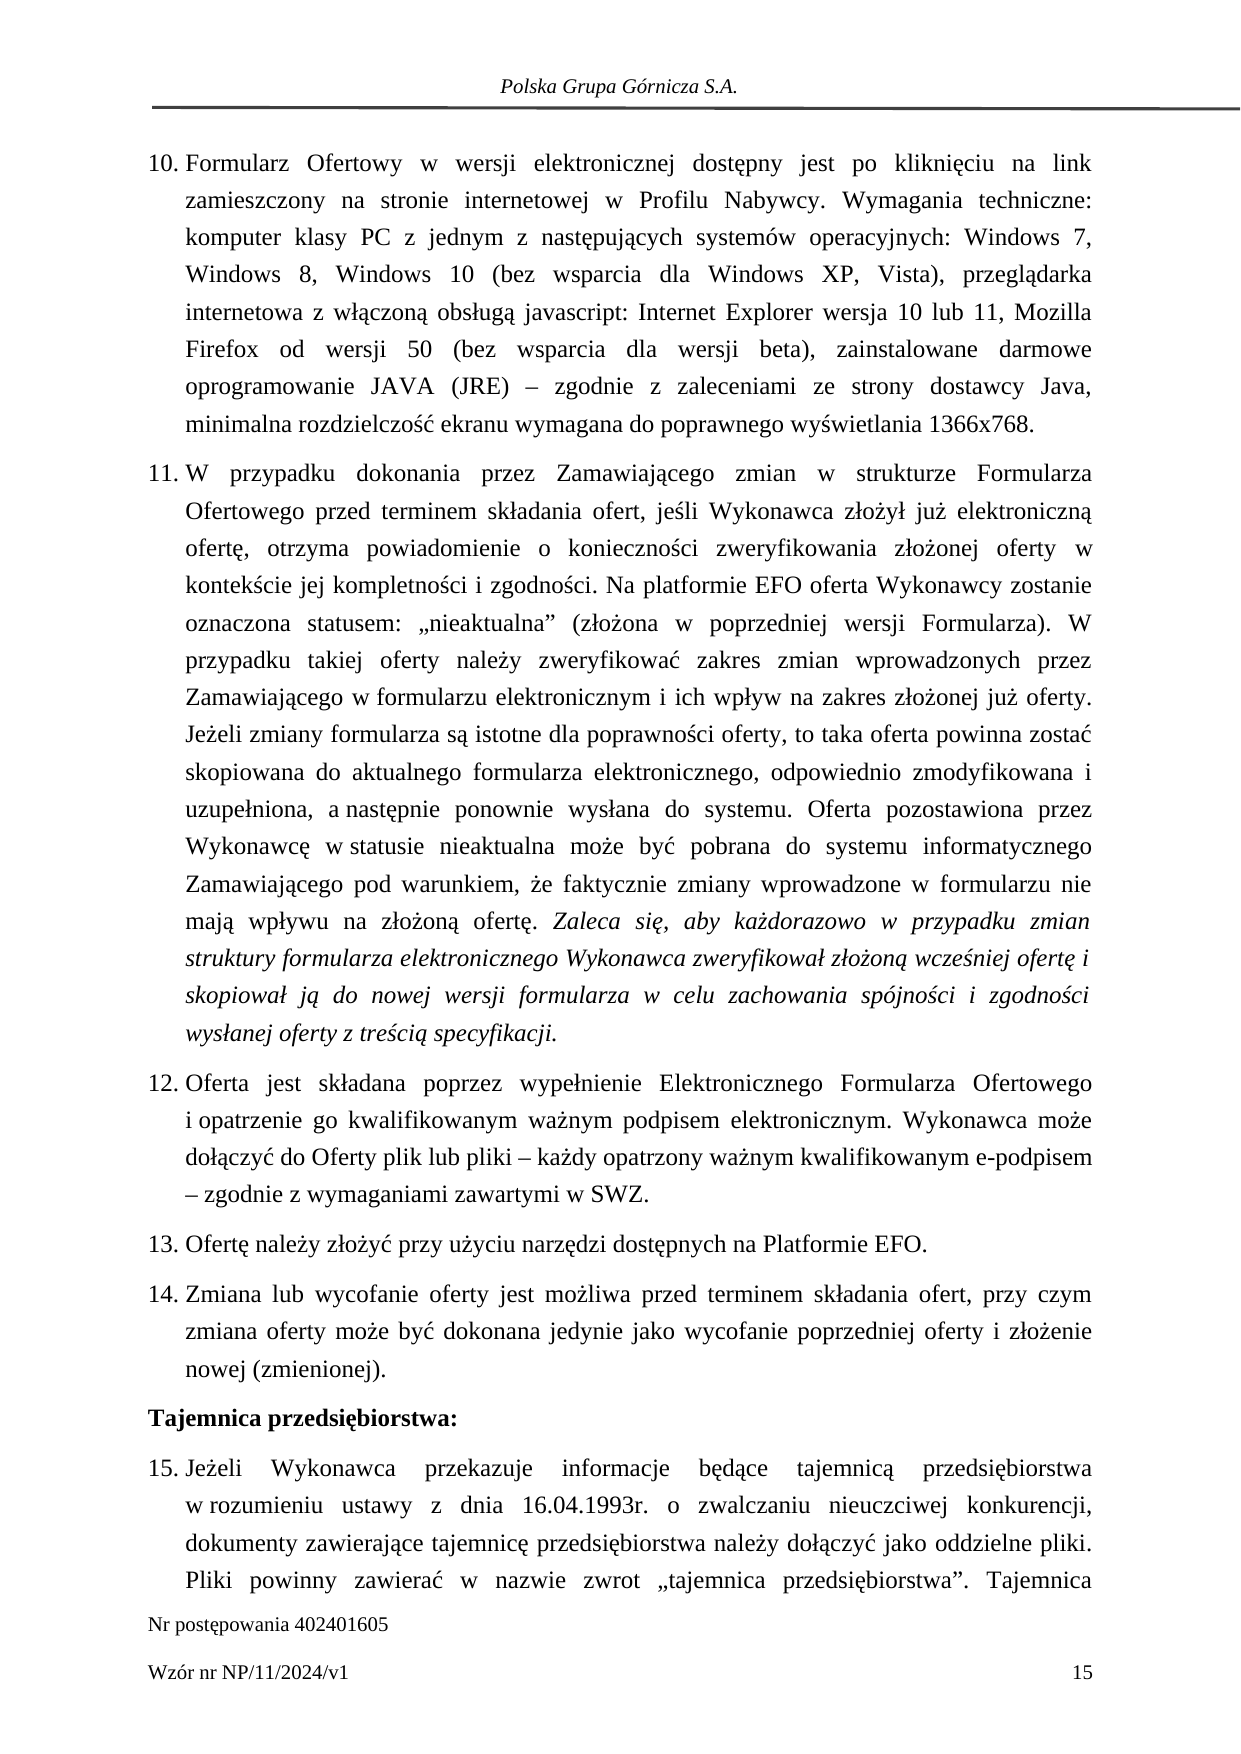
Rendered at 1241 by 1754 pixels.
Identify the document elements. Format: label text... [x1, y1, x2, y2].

list Formularz Ofertowy w wersji elektronicznej dostępny jest po kliknięciu na link zamieszczony na stronie internetowej w Profilu Nabywcy. Wymagania techniczne: komputer klasy PC z jednym z następujących systemów operacyjnych: Windows 7, Windows 8, Windows 10 (bez wsparcia dla Windows XP, Vista), przeglądarka internetowa z włączoną obsługą javascript: Internet Explorer wersja 10 lub 11, Mozilla Firefox od wersji 50 (bez wsparcia dla wersji beta), zainstalowane darmowe oprogramowanie JAVA (JRE) – zgodnie z zaleceniami ze strony dostawcy Java, minimalna rozdzielczość ekranu wymagana do poprawnego wyświetlania 1366x768. [148, 148, 1093, 437]
text Tajemnica przedsiębiorstwa: [148, 1403, 1093, 1432]
list Ofertę należy złożyć przy użyciu narzędzi dostępnych na Platformie EFO. [148, 1229, 1093, 1258]
list Oferta jest składana poprzez wypełnienie Elektronicznego Formularza Ofertowego i opatrzenie go kwalifikowanym ważnym podpisem elektronicznym. Wykonawca może dołączyć do Oferty plik lub pliki – każdy opatrzony ważnym kwalifikowanym e-podpisem – zgodnie z wymaganiami zawartymi w SWZ. [148, 1068, 1093, 1208]
list Zmiana lub wycofanie oferty jest możliwa przed terminem składania ofert, przy czym zmiana oferty może być dokonana jedynie jako wycofanie poprzedniej oferty i złożenie nowej (zmienionej). [148, 1279, 1093, 1382]
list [148, 1453, 1093, 1594]
list W przypadku dokonania przez Zamawiającego zmian w strukturze Formularza Ofertowego przed terminem składania ofert, jeśli Wykonawca złożył już elektroniczną ofertę, otrzyma powiadomienie o konieczności zweryfikowania złożonej oferty w kontekście jej kompletności i zgodności. Na platformie EFO oferta Wykonawcy zostanie oznaczona statusem: „nieaktualna” (złożona w poprzedniej wersji Formularza). W przypadku takiej oferty należy zweryfikować zakres zmian wprowadzonych przez Zamawiającego w formularzu elektronicznym i ich wpływ na zakres złożonej już oferty. Jeżeli zmiany formularza są istotne dla poprawności oferty, to taka oferta powinna zostać skopiowana do aktualnego formularza elektronicznego, odpowiednio zmodyfikowana i uzupełniona, a następnie ponownie wysłana do systemu. Oferta pozostawiona przez Wykonawcę w statusie nieaktualna może być pobrana do systemu informatycznego Zamawiającego pod warunkiem, że faktycznie zmiany wprowadzone w formularzu nie mają wpływu na złożoną ofertę. Zaleca się, aby każdorazowo w przypadku zmian struktury formularza elektronicznego Wykonawca zweryfikował złożoną wcześniej ofertę i skopiował ją do nowej wersji formularza w celu zachowania spójności i zgodności wysłanej oferty z treścią specyfikacji. [148, 458, 1093, 1047]
